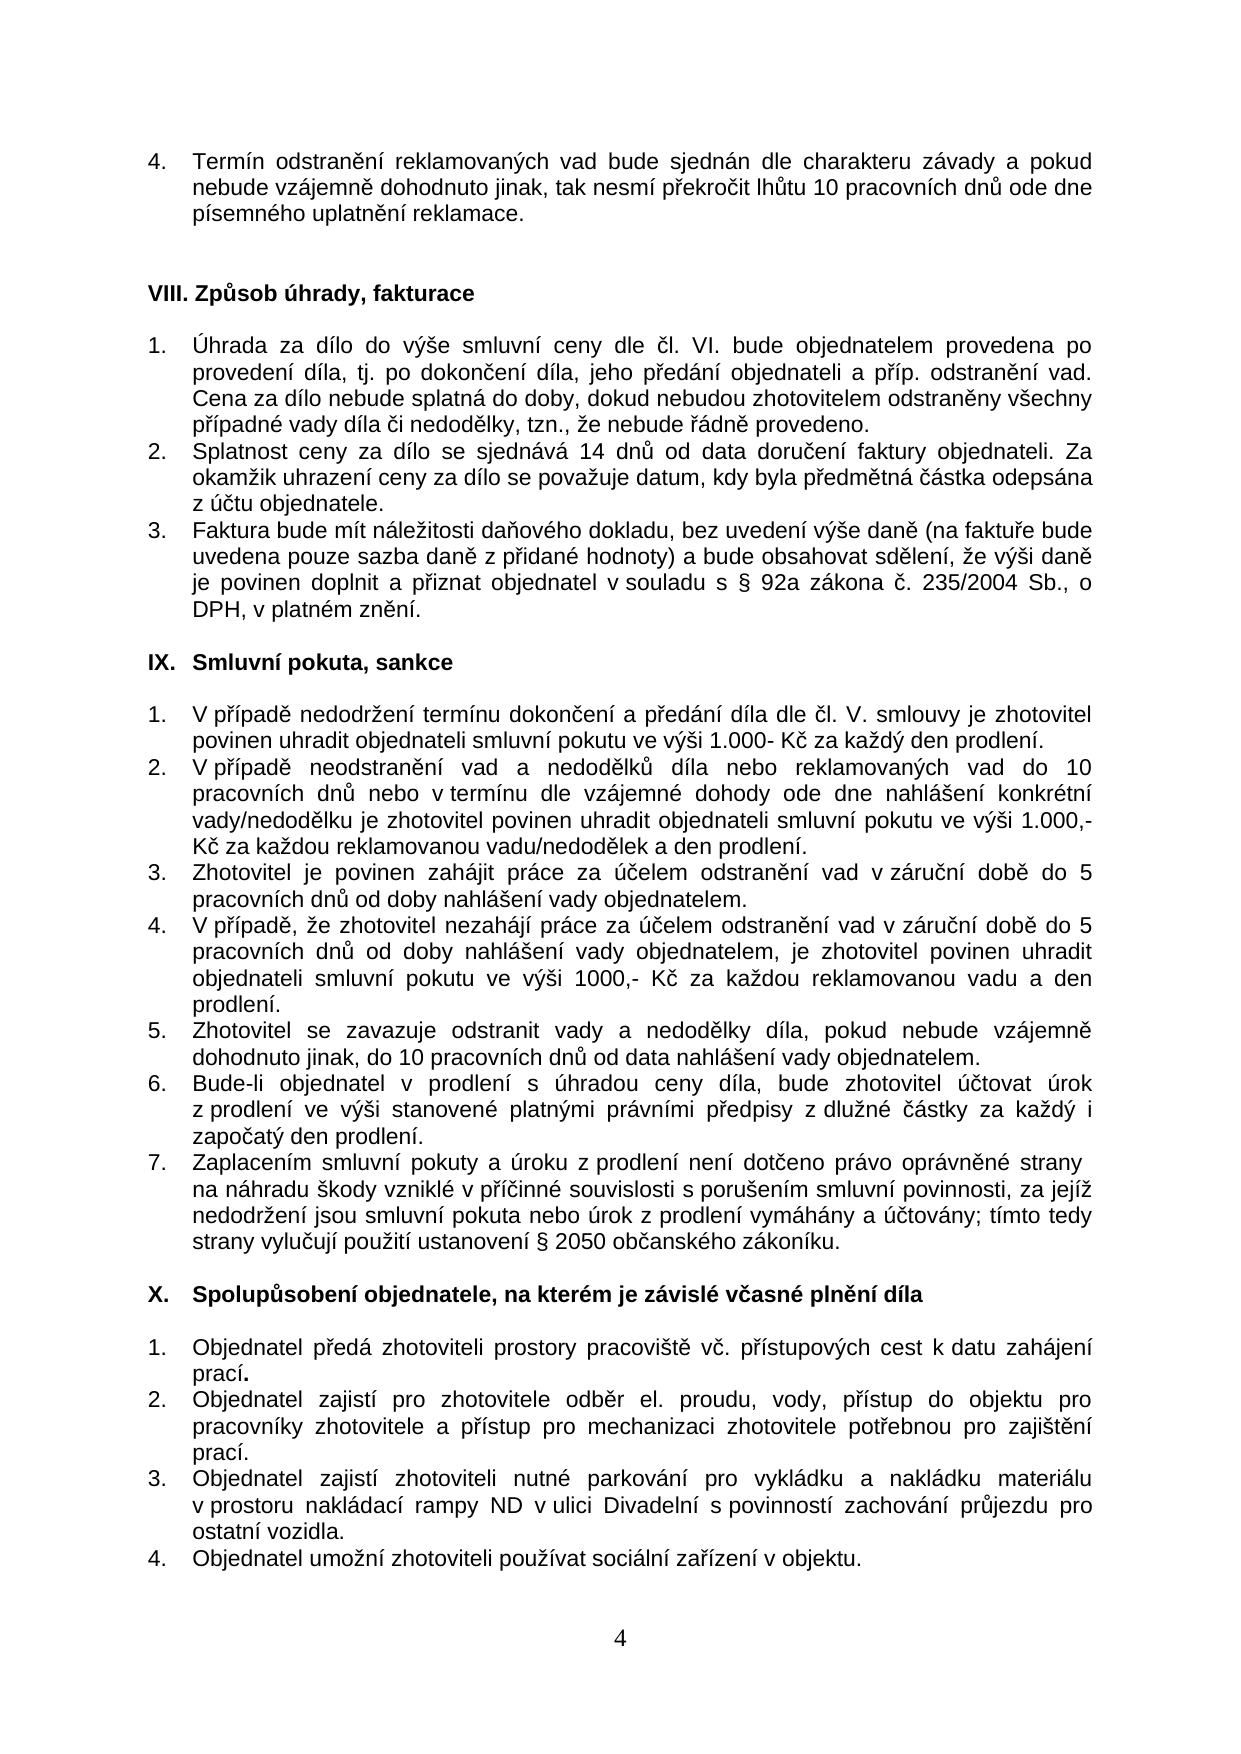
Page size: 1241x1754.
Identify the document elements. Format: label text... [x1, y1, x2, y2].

list Splatnost ceny za dílo se sjednává 14 dnů od data doručení faktury objednateli. Za okamžik uhrazení ceny za dílo se považuje datum, kdy byla předmětná částka odepsána z účtu objednatele. [148, 438, 1092, 517]
list V případě nedodržení termínu dokončení a předání díla dle čl. V. smlouvy je zhotovitel povinen uhradit objednateli smluvní pokutu ve výši 1.000- Kč za každý den prodlení. [148, 701, 1092, 754]
text IX. Smluvní pokuta, sankce [148, 648, 1092, 675]
list Objednatel předá zhotoviteli prostory pracoviště vč. přístupových cest k datu zahájení prací. [148, 1334, 1092, 1386]
list V případě, že zhotovitel nezahájí práce za účelem odstranění vad v záruční době do 5 pracovních dnů od doby nahlášení vady objednatelem, je zhotovitel povinen uhradit objednateli smluvní pokutu ve výši 1000,- Kč za každou reklamovanou vadu a den prodlení. [148, 912, 1092, 1017]
list Objednatel zajistí zhotoviteli nutné parkování pro vykládku a nakládku materiálu v prostoru nakládací rampy ND v ulici Divadelní s povinností zachování průjezdu pro ostatní vozidla. [148, 1465, 1092, 1544]
text X. Spolupůsobení objednatele, na kterém je závislé včasné plnění díla [148, 1281, 1092, 1307]
list Úhrada za dílo do výše smluvní ceny dle čl. VI. bude objednatelem provedena po provedení díla, tj. po dokončení díla, jeho předání objednateli a příp. odstranění vad. Cena za dílo nebude splatná do doby, dokud nebudou zhotovitelem odstraněny všechny případné vady díla či nedodělky, tzn., že nebude řádně provedeno. [148, 332, 1092, 438]
list Zhotovitel se zavazuje odstranit vady a nedodělky díla, pokud nebude vzájemně dohodnuto jinak, do 10 pracovních dnů od data nahlášení vady objednatelem. [148, 1017, 1092, 1070]
list Objednatel zajistí pro zhotovitele odběr el. proudu, vody, přístup do objektu pro pracovníky zhotovitele a přístup pro mechanizaci zhotovitele potřebnou pro zajištění prací. [148, 1386, 1092, 1465]
list Objednatel umožní zhotoviteli používat sociální zařízení v objektu. [148, 1544, 1092, 1571]
list V případě neodstranění vad a nedodělků díla nebo reklamovaných vad do 10 pracovních dnů nebo v termínu dle vzájemné dohody ode dne nahlášení konkrétní vady/nedodělku je zhotovitel povinen uhradit objednateli smluvní pokutu ve výši 1.000,- Kč za každou reklamovanou vadu/nedodělek a den prodlení. [148, 754, 1092, 859]
list Zaplacením smluvní pokuty a úroku z prodlení není dotčeno právo oprávněné strany na náhradu škody vzniklé v příčinné souvislosti s porušením smluvní povinnosti, za jejíž nedodržení jsou smluvní pokuta nebo úrok z prodlení vymáhány a účtovány; tímto tedy strany vylučují použití ustanovení § 2050 občanského zákoníku. [148, 1149, 1092, 1254]
list Bude-li objednatel v prodlení s úhradou ceny díla, bude zhotovitel účtovat úrok z prodlení ve výši stanovené platnými právními předpisy z dlužné částky za každý i započatý den prodlení. [148, 1070, 1092, 1149]
text VIII. Způsob úhrady, fakturace [148, 279, 1092, 306]
list Faktura bude mít náležitosti daňového dokladu, bez uvedení výše daně (na faktuře bude uvedena pouze sazba daně z přidané hodnoty) a bude obsahovat sdělení, že výši daně je povinen doplnit a přiznat objednatel v souladu s § 92a zákona č. 235/2004 Sb., o DPH, v platném znění. [148, 517, 1092, 622]
list Zhotovitel je povinen zahájit práce za účelem odstranění vad v záruční době do 5 pracovních dnů od doby nahlášení vady objednatelem. [148, 859, 1092, 912]
list Termín odstranění reklamovaných vad bude sjednán dle charakteru závady a pokud nebude vzájemně dohodnuto jinak, tak nesmí překročit lhůtu 10 pracovních dnů ode dne písemného uplatnění reklamace. [148, 148, 1092, 227]
